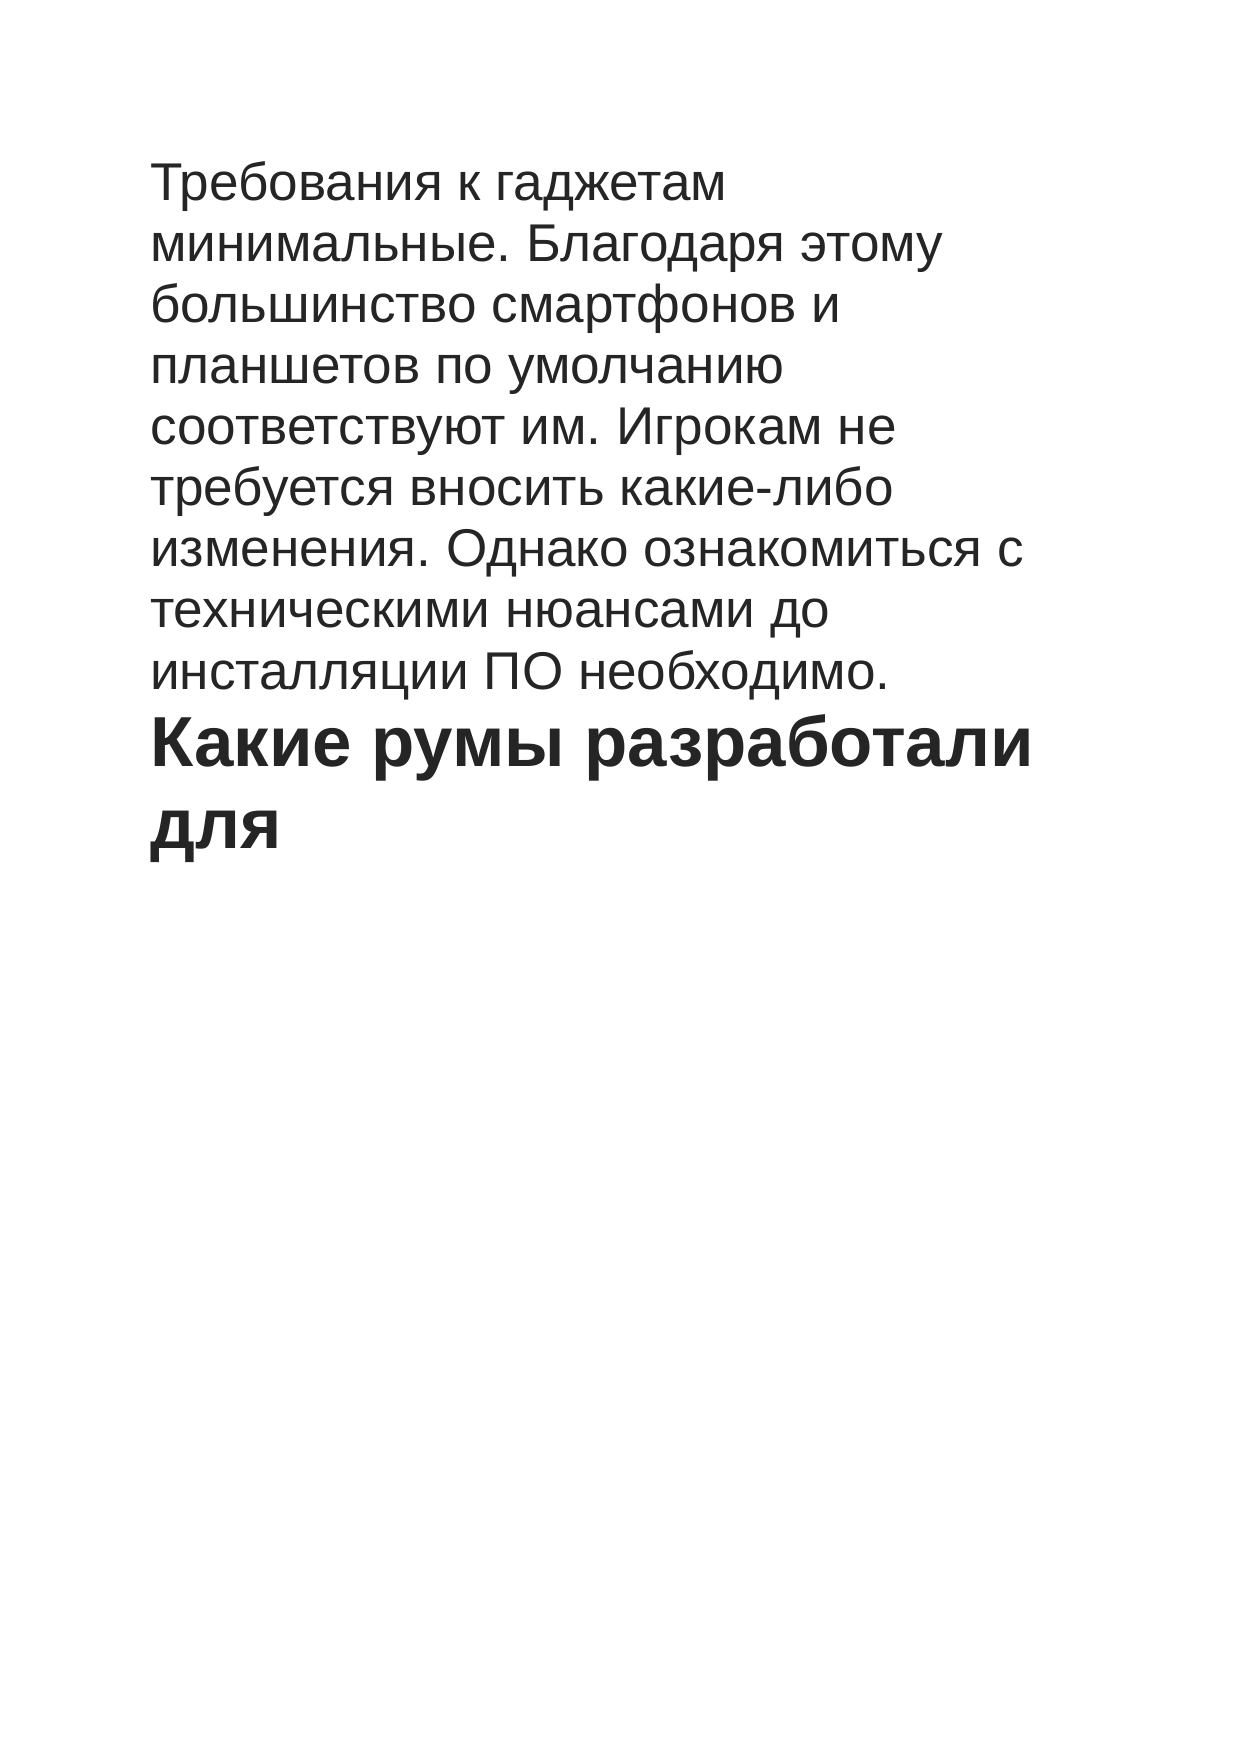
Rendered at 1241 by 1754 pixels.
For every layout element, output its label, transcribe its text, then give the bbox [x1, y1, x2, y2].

text Какие румы разработали для [150, 700, 1090, 863]
text Требования к гаджетам минимальные. Благодаря этому большинство смартфонов и планшетов по умолчанию соответствуют им. Игрокам не требуется вносить какие-либо изменения. Однако ознакомиться с техническими нюансами до инсталляции ПО необходимо. [150, 150, 1090, 700]
